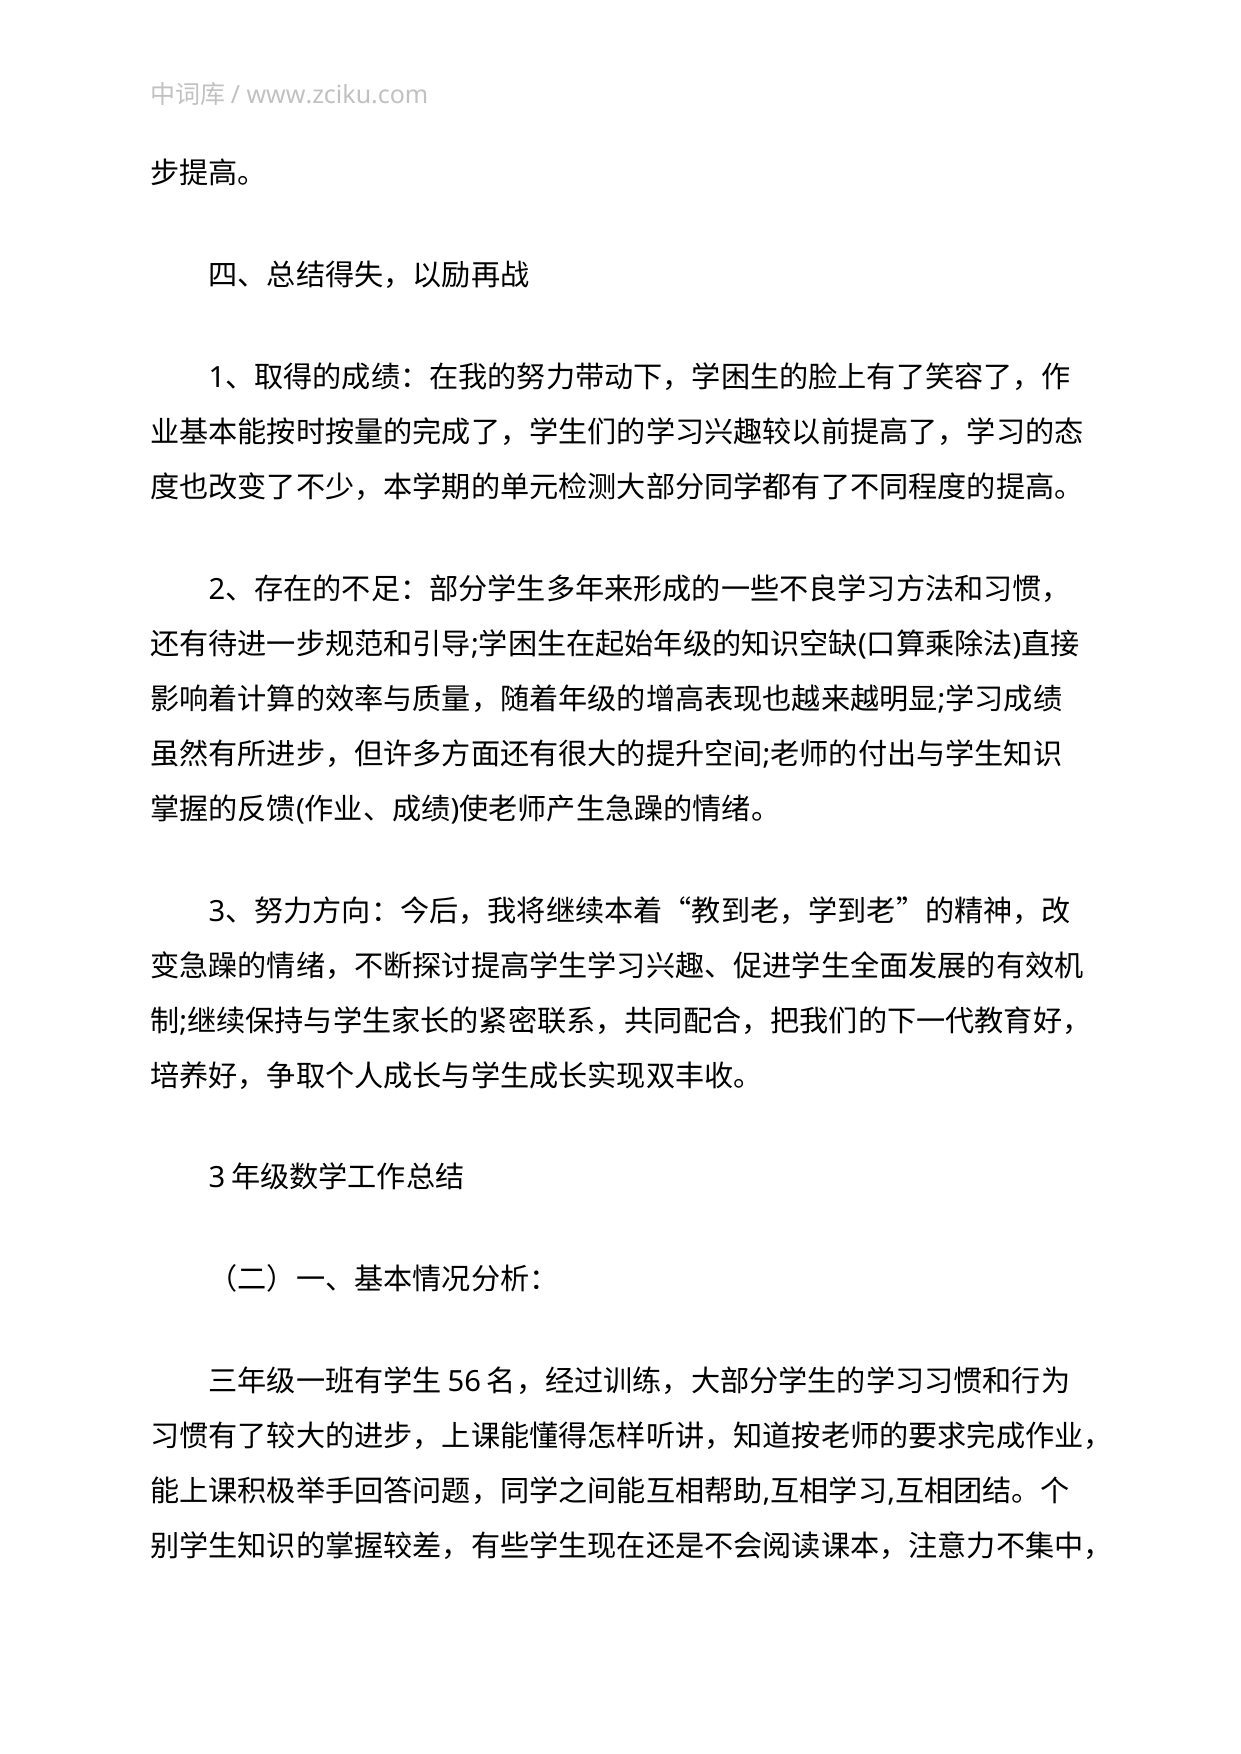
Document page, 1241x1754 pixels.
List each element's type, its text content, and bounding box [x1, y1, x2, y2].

text 1、取得的成绩：在我的努力带动下，学困生的脸上有了笑容了，作业基本能按时按量的完成了，学生们的学习兴趣较以前提高了，学习的态度也改变了不少，本学期的单元检测大部分同学都有了不同程度的提高。 [150, 353, 1090, 506]
text 2、存在的不足：部分学生多年来形成的一些不良学习方法和习惯，还有待进一步规范和引导;学困生在起始年级的知识空缺(口算乘除法)直接影响着计算的效率与质量，随着年级的增高表现也越来越明显;学习成绩虽然有所进步，但许多方面还有很大的提升空间;老师的付出与学生知识掌握的反馈(作业、成绩)使老师产生急躁的情绪。 [150, 565, 1090, 828]
text 3年级数学工作总结 [150, 1154, 1090, 1196]
text 3、努力方向：今后，我将继续本着“教到老，学到老”的精神，改变急躁的情绪，不断探讨提高学生学习兴趣、促进学生全面发展的有效机制;继续保持与学生家长的紧密联系，共同配合，把我们的下一代教育好，培养好，争取个人成长与学生成长实现双丰收。 [150, 887, 1090, 1094]
text 四、总结得失，以励再战 [150, 252, 1090, 294]
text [150, 1358, 1090, 1565]
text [150, 150, 1090, 192]
text （二）一、基本情况分析： [150, 1256, 1090, 1298]
